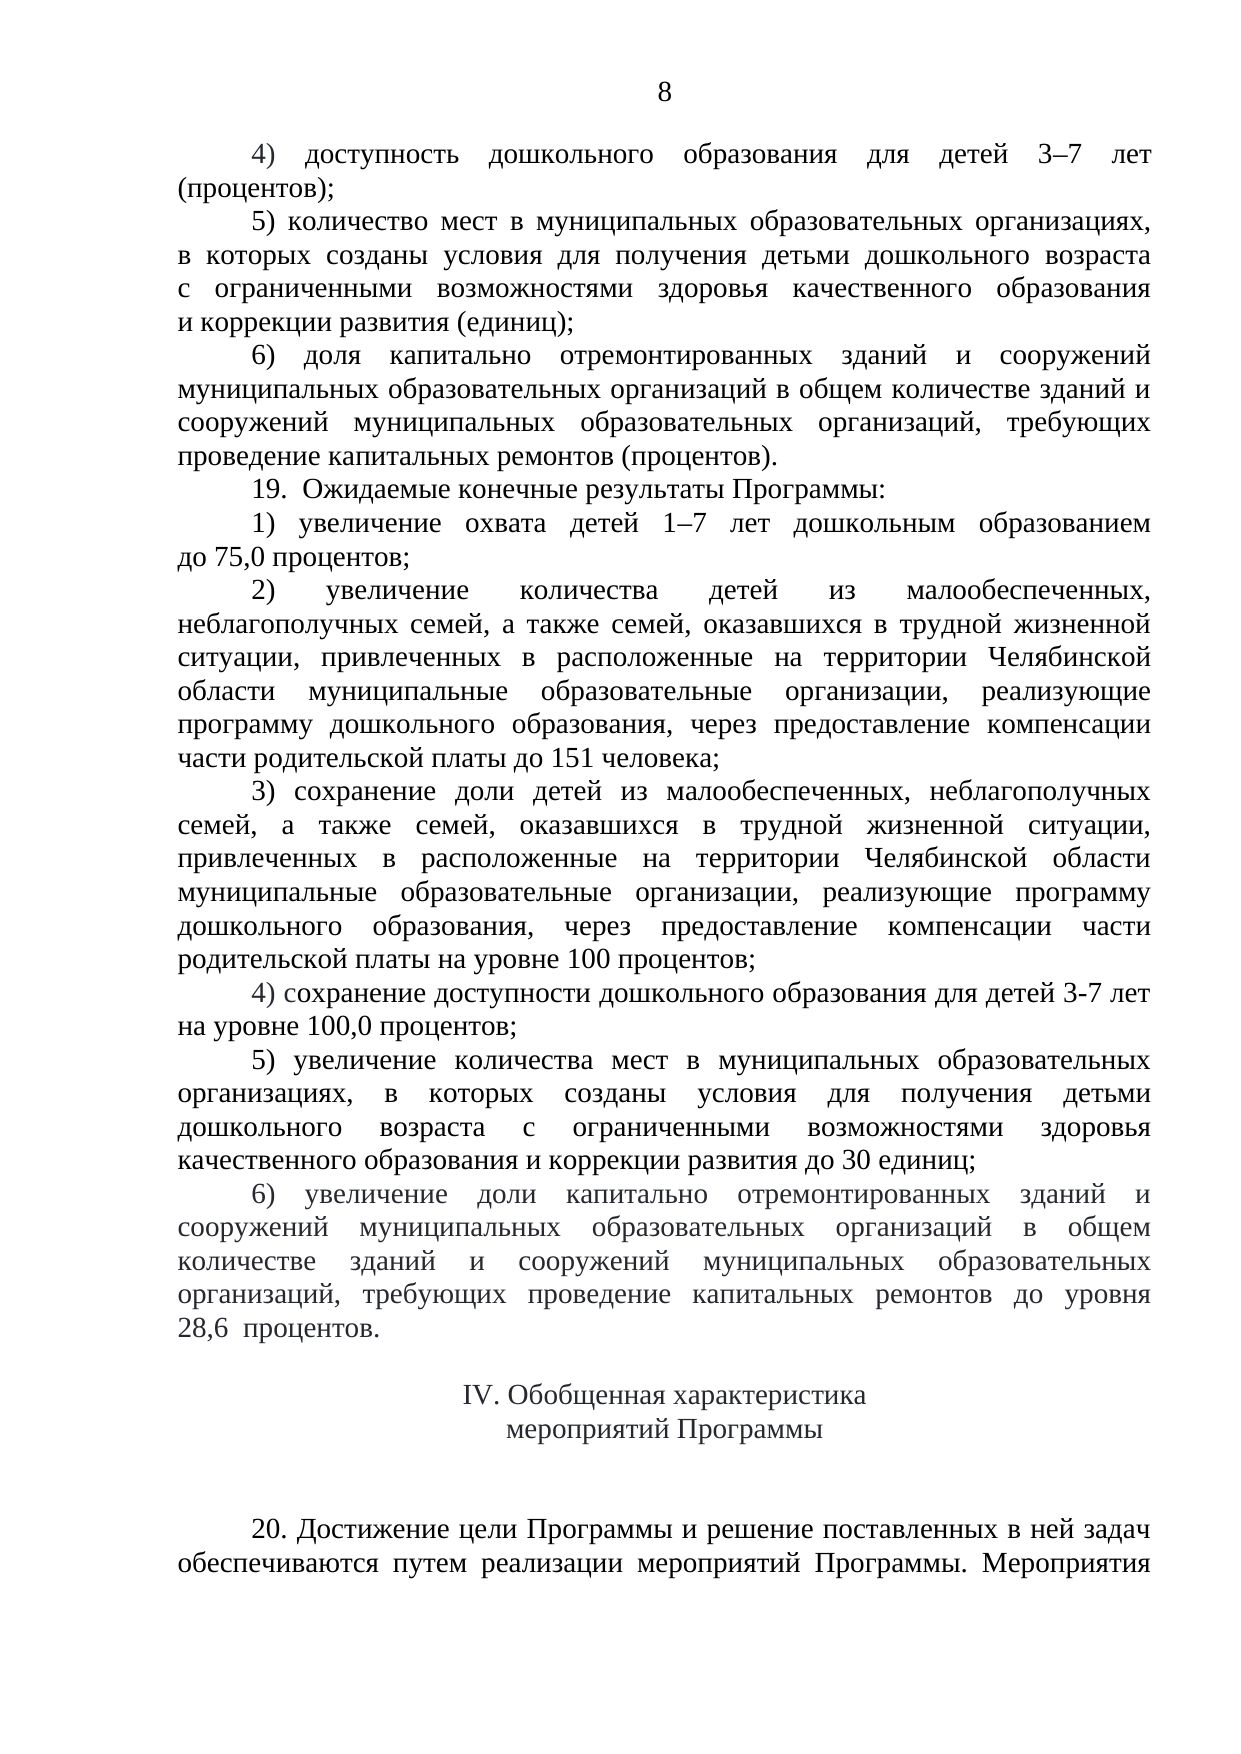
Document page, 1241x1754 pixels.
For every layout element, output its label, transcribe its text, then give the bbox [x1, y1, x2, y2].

text 6) увеличение доли капитально отремонтированных зданий и сооружений муниципальных образовательных организаций в общем количестве зданий и сооружений муниципальных образовательных организаций, требующих проведение капитальных ремонтов до уровня 28,6 процентов. [177, 1176, 1152, 1344]
text 5) увеличение количества мест в муниципальных образовательных организациях, в которых созданы условия для получения детьми дошкольного возраста с ограниченными возможностями здоровья качественного образования и коррекции развития до 30 единиц; [177, 1042, 1152, 1176]
text 3) сохранение доли детей из малообеспеченных, неблагополучных семей, а также семей, оказавшихся в трудной жизненной ситуации, привлеченных в расположенные на территории Челябинской области муниципальные образовательные организации, реализующие программу дошкольного образования, через предоставление компенсации части родительской платы на уровне 100 процентов; [177, 773, 1152, 975]
text 19. Ожидаемые конечные результаты Программы: [177, 472, 1152, 505]
text 5) количество мест в муниципальных образовательных организациях, в которых созданы условия для получения детьми дошкольного возраста с ограниченными возможностями здоровья качественного образования и коррекции развития (единиц); [177, 203, 1152, 337]
text 4) сохранение доступности дошкольного образования для детей 3-7 лет на уровне 100,0 процентов; [177, 975, 1152, 1042]
text 6) доля капитально отремонтированных зданий и сооружений муниципальных образовательных организаций в общем количестве зданий и сооружений муниципальных образовательных организаций, требующих проведение капитальных ремонтов (процентов). [177, 337, 1152, 472]
text IV. Обобщенная характеристика [177, 1377, 1152, 1411]
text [177, 1511, 1152, 1578]
text 2) увеличение количества детей из малообеспеченных, неблагополучных семей, а также семей, оказавшихся в трудной жизненной ситуации, привлеченных в расположенные на территории Челябинской области муниципальные образовательные организации, реализующие программу дошкольного образования, через предоставление компенсации части родительской платы до 151 человека; [177, 572, 1152, 773]
text 4) доступность дошкольного образования для детей 3–7 лет (процентов); [177, 136, 1152, 203]
text 1) увеличение охвата детей 1–7 лет дошкольным образованием до 75,0 процентов; [177, 505, 1152, 572]
text мероприятий Программы [177, 1411, 1152, 1444]
